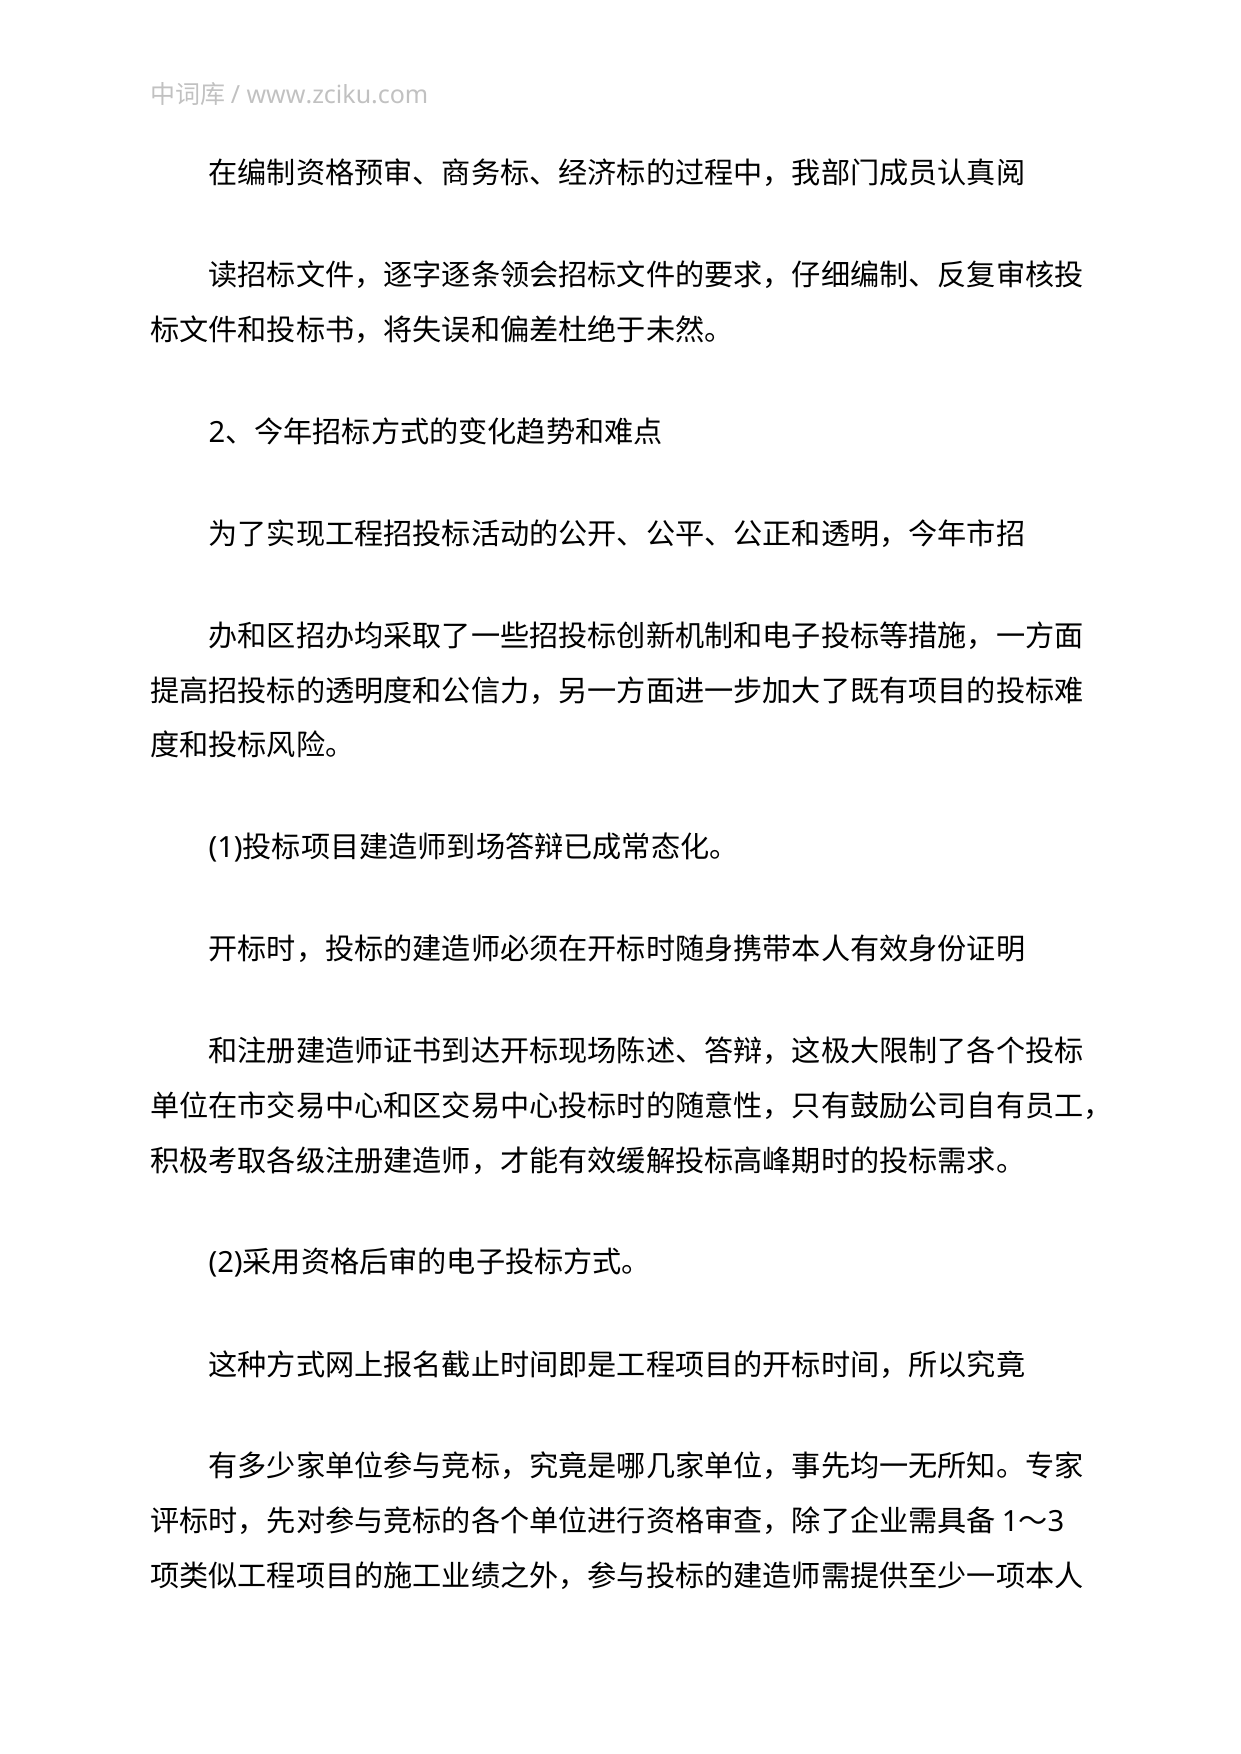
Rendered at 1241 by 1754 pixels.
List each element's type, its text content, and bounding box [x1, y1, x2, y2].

text 办和区招办均采取了一些招投标创新机制和电子投标等措施，一方面提高招投标的透明度和公信力，另一方面进一步加大了既有项目的投标难度和投标风险。 [150, 612, 1090, 764]
text 读招标文件，逐字逐条领会招标文件的要求，仔细编制、反复审核投标文件和投标书，将失误和偏差杜绝于未然。 [150, 252, 1090, 349]
text (2)采用资格后审的电子投标方式。 [150, 1239, 1090, 1281]
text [150, 1443, 1090, 1595]
text (1)投标项目建造师到场答辩已成常态化。 [150, 824, 1090, 866]
text 和注册建造师证书到达开标现场陈述、答辩，这极大限制了各个投标单位在市交易中心和区交易中心投标时的随意性，只有鼓励公司自有员工，积极考取各级注册建造师，才能有效缓解投标高峰期时的投标需求。 [150, 1027, 1090, 1179]
text 为了实现工程招投标活动的公开、公平、公正和透明，今年市招 [150, 510, 1090, 553]
text 这种方式网上报名截止时间即是工程项目的开标时间，所以究竟 [150, 1341, 1090, 1383]
text 在编制资格预审、商务标、经济标的过程中，我部门成员认真阅 [150, 150, 1090, 192]
text 2、今年招标方式的变化趋势和难点 [150, 408, 1090, 451]
text 开标时，投标的建造师必须在开标时随身携带本人有效身份证明 [150, 926, 1090, 968]
